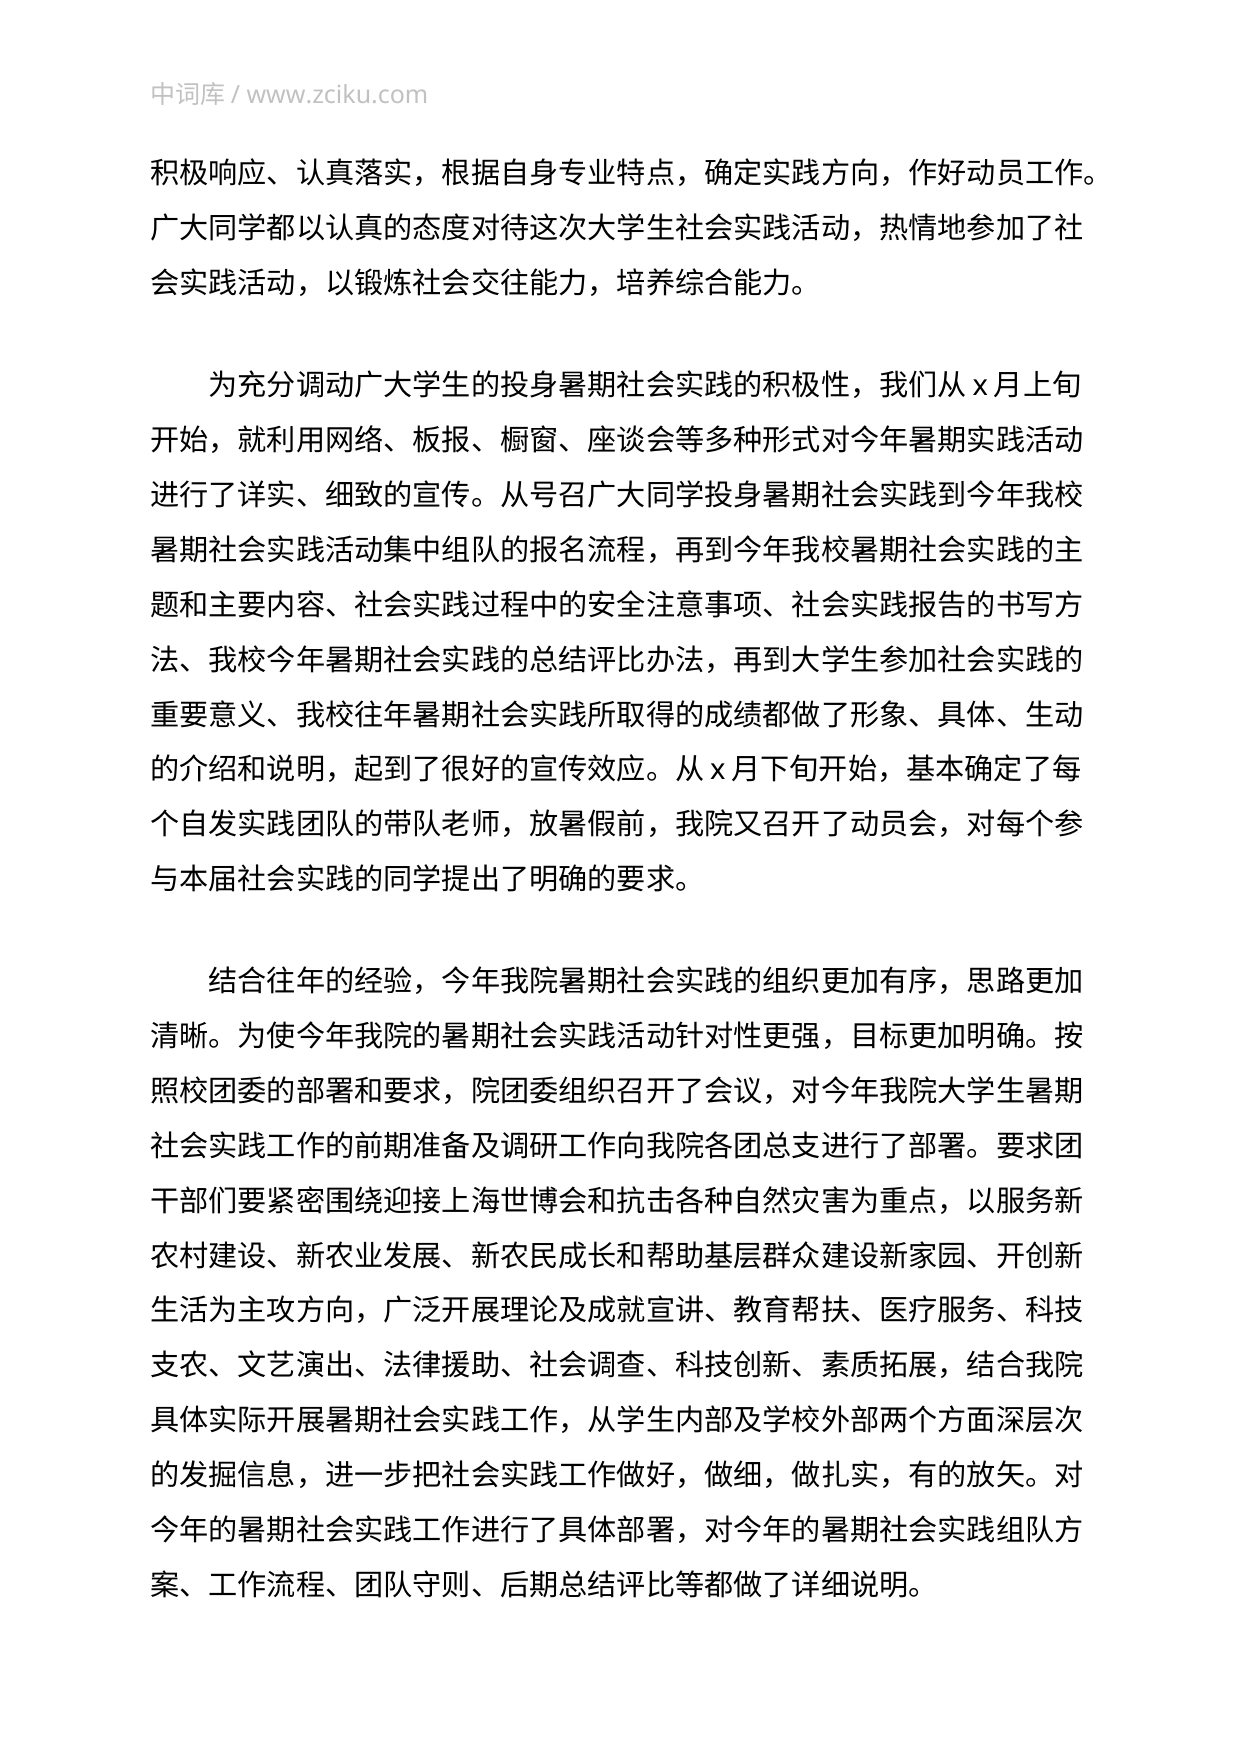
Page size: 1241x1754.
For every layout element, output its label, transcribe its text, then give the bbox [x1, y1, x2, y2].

text 为充分调动广大学生的投身暑期社会实践的积极性，我们从x月上旬开始，就利用网络、板报、橱窗、座谈会等多种形式对今年暑期实践活动进行了详实、细致的宣传。从号召广大同学投身暑期社会实践到今年我校暑期社会实践活动集中组队的报名流程，再到今年我校暑期社会实践的主题和主要内容、社会实践过程中的安全注意事项、社会实践报告的书写方法、我校今年暑期社会实践的总结评比办法，再到大学生参加社会实践的重要意义、我校往年暑期社会实践所取得的成绩都做了形象、具体、生动的介绍和说明，起到了很好的宣传效应。从x月下旬开始，基本确定了每个自发实践团队的带队老师，放暑假前，我院又召开了动员会，对每个参与本届社会实践的同学提出了明确的要求。 [150, 362, 1090, 898]
text 结合往年的经验，今年我院暑期社会实践的组织更加有序，思路更加清晰。为使今年我院的暑期社会实践活动针对性更强，目标更加明确。按照校团委的部署和要求，院团委组织召开了会议，对今年我院大学生暑期社会实践工作的前期准备及调研工作向我院各团总支进行了部署。要求团干部们要紧密围绕迎接上海世博会和抗击各种自然灾害为重点，以服务新农村建设、新农业发展、新农民成长和帮助基层群众建设新家园、开创新生活为主攻方向，广泛开展理论及成就宣讲、教育帮扶、医疗服务、科技支农、文艺演出、法律援助、社会调查、科技创新、素质拓展，结合我院具体实际开展暑期社会实践工作，从学生内部及学校外部两个方面深层次的发掘信息，进一步把社会实践工作做好，做细，做扎实，有的放矢。对今年的暑期社会实践工作进行了具体部署，对今年的暑期社会实践组队方案、工作流程、团队守则、后期总结评比等都做了详细说明。 [150, 958, 1090, 1604]
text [150, 150, 1090, 302]
